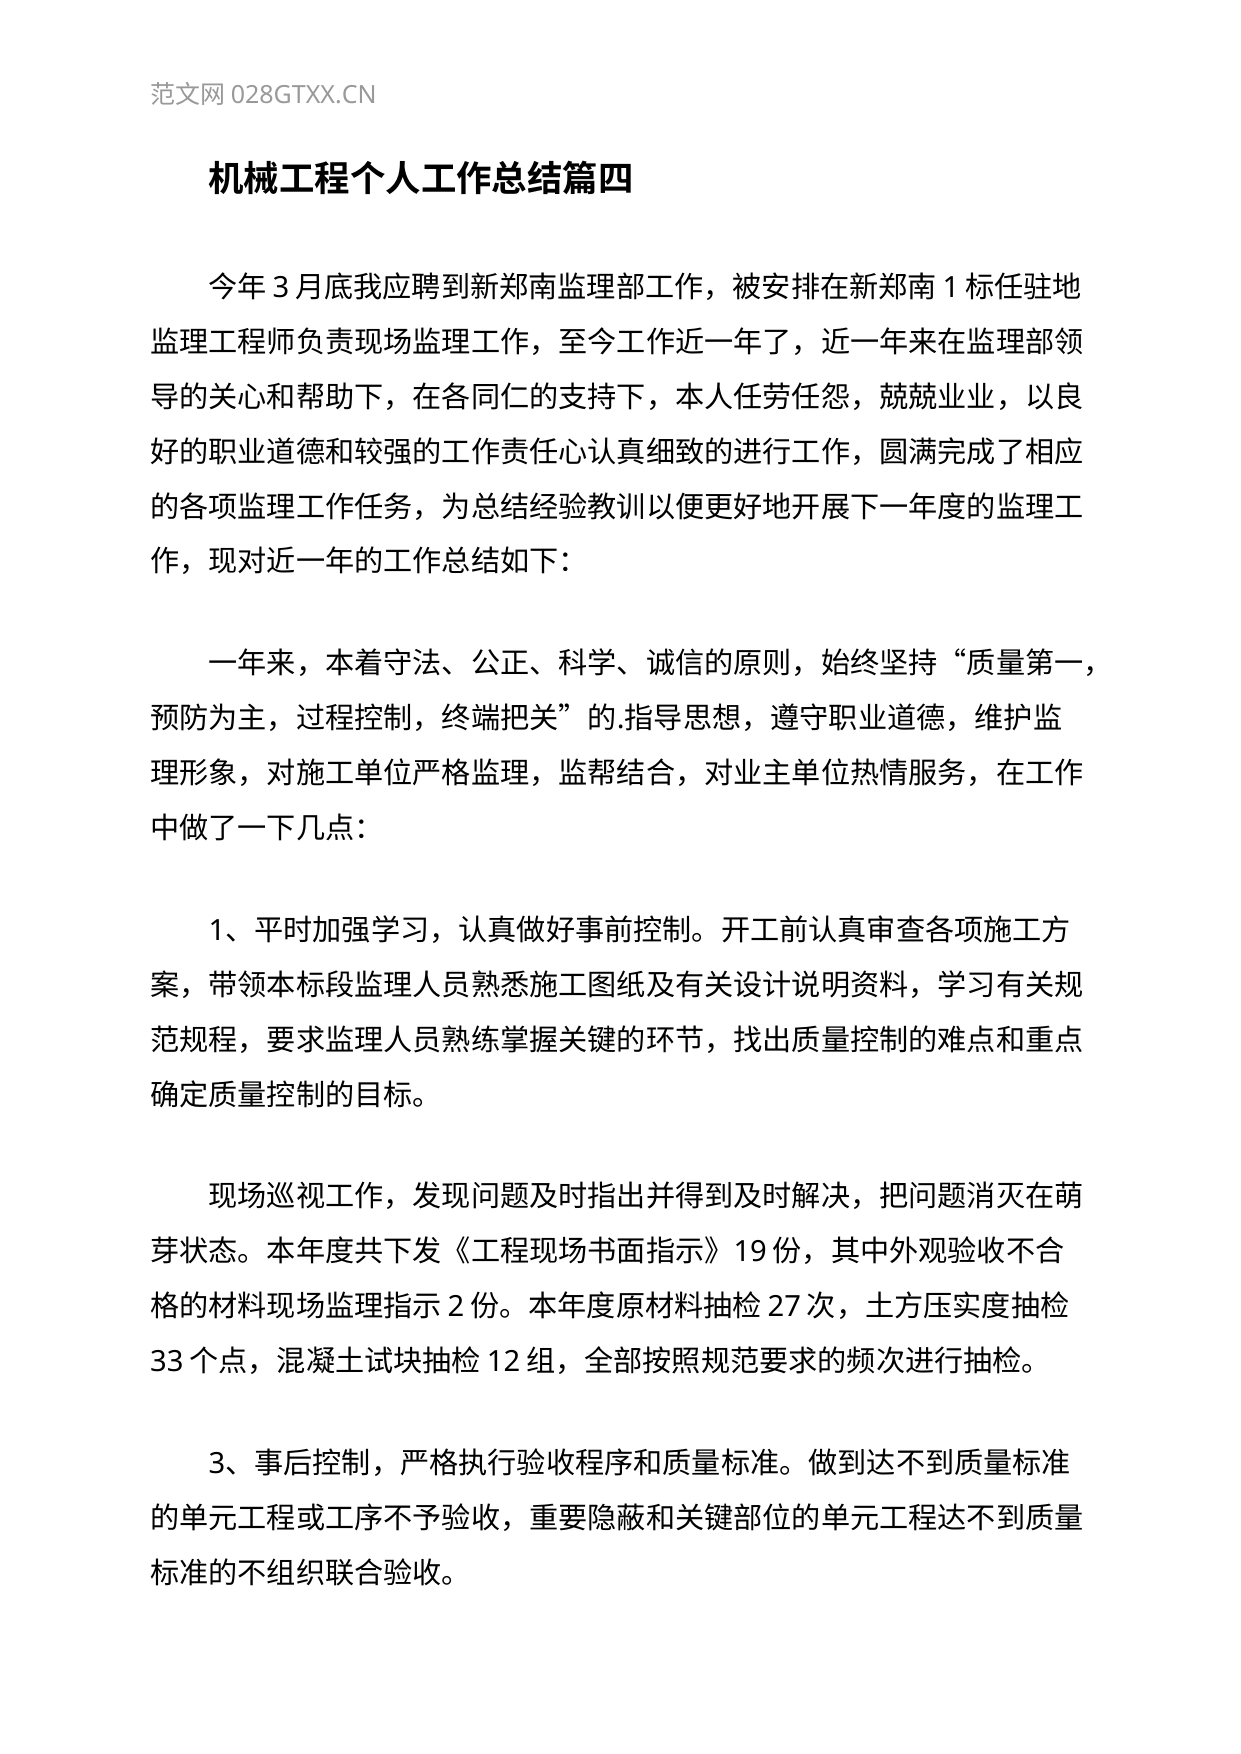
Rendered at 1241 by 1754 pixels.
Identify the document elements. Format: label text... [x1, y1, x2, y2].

text 一年来，本着守法、公正、科学、诚信的原则，始终坚持“质量第一，预防为主，过程控制，终端把关”的.指导思想，遵守职业道德，维护监理形象，对施工单位严格监理，监帮结合，对业主单位热情服务，在工作中做了一下几点： [150, 640, 1090, 847]
text 今年3月底我应聘到新郑南监理部工作，被安排在新郑南1标任驻地监理工程师负责现场监理工作，至今工作近一年了，近一年来在监理部领导的关心和帮助下，在各同仁的支持下，本人任劳任怨，兢兢业业，以良好的职业道德和较强的工作责任心认真细致的进行工作，圆满完成了相应的各项监理工作任务，为总结经验教训以便更好地开展下一年度的监理工作，现对近一年的工作总结如下： [150, 263, 1090, 580]
text 现场巡视工作，发现问题及时指出并得到及时解决，把问题消灭在萌芽状态。本年度共下发《工程现场书面指示》19份，其中外观验收不合格的材料现场监理指示2份。本年度原材料抽检27次，土方压实度抽检33个点，混凝土试块抽检12组，全部按照规范要求的频次进行抽检。 [150, 1173, 1090, 1380]
text 1、平时加强学习，认真做好事前控制。开工前认真审查各项施工方案，带领本标段监理人员熟悉施工图纸及有关设计说明资料，学习有关规范规程，要求监理人员熟练掌握关键的环节，找出质量控制的难点和重点确定质量控制的目标。 [150, 906, 1090, 1113]
text 3、事后控制，严格执行验收程序和质量标准。做到达不到质量标准的单元工程或工序不予验收，重要隐蔽和关键部位的单元工程达不到质量标准的不组织联合验收。 [150, 1440, 1090, 1592]
text 机械工程个人工作总结篇四 [150, 150, 1090, 201]
